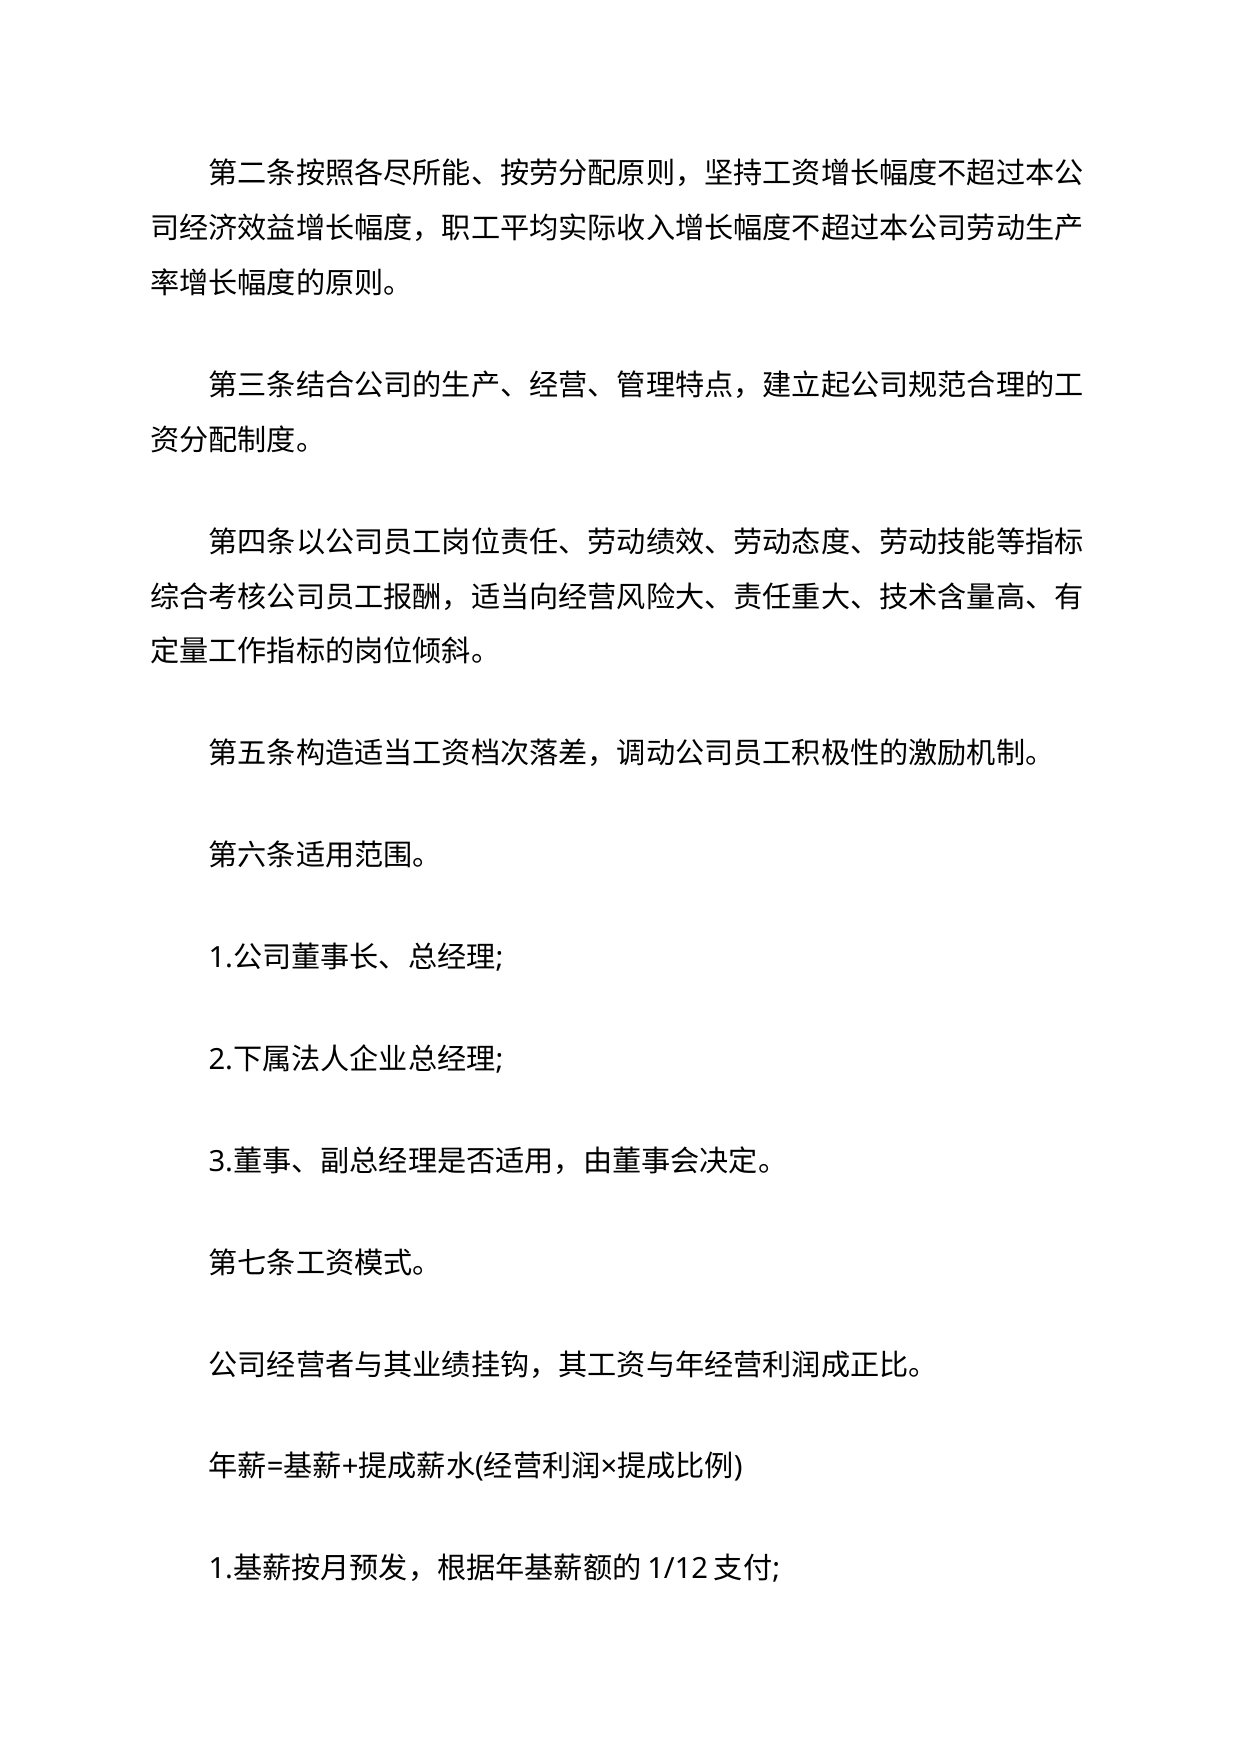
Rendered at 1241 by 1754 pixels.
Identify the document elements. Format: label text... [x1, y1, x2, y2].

text 第五条构造适当工资档次落差，调动公司员工积极性的激励机制。 [150, 730, 1090, 772]
text 第二条按照各尽所能、按劳分配原则，坚持工资增长幅度不超过本公司经济效益增长幅度，职工平均实际收入增长幅度不超过本公司劳动生产率增长幅度的原则。 [150, 150, 1090, 302]
text 第六条适用范围。 [150, 832, 1090, 874]
text 3.董事、副总经理是否适用，由董事会决定。 [150, 1137, 1090, 1180]
text 第七条工资模式。 [150, 1239, 1090, 1282]
text 第四条以公司员工岗位责任、劳动绩效、劳动态度、劳动技能等指标综合考核公司员工报酬，适当向经营风险大、责任重大、技术含量高、有定量工作指标的岗位倾斜。 [150, 518, 1090, 670]
text 1.公司董事长、总经理; [150, 933, 1090, 976]
text 公司经营者与其业绩挂钩，其工资与年经营利润成正比。 [150, 1341, 1090, 1383]
text 年薪=基薪+提成薪水(经营利润×提成比例) [150, 1443, 1090, 1485]
text 第三条结合公司的生产、经营、管理特点，建立起公司规范合理的工资分配制度。 [150, 362, 1090, 459]
text 2.下属法人企业总经理; [150, 1035, 1090, 1078]
text 1.基薪按月预发，根据年基薪额的1/12支付; [150, 1545, 1090, 1587]
